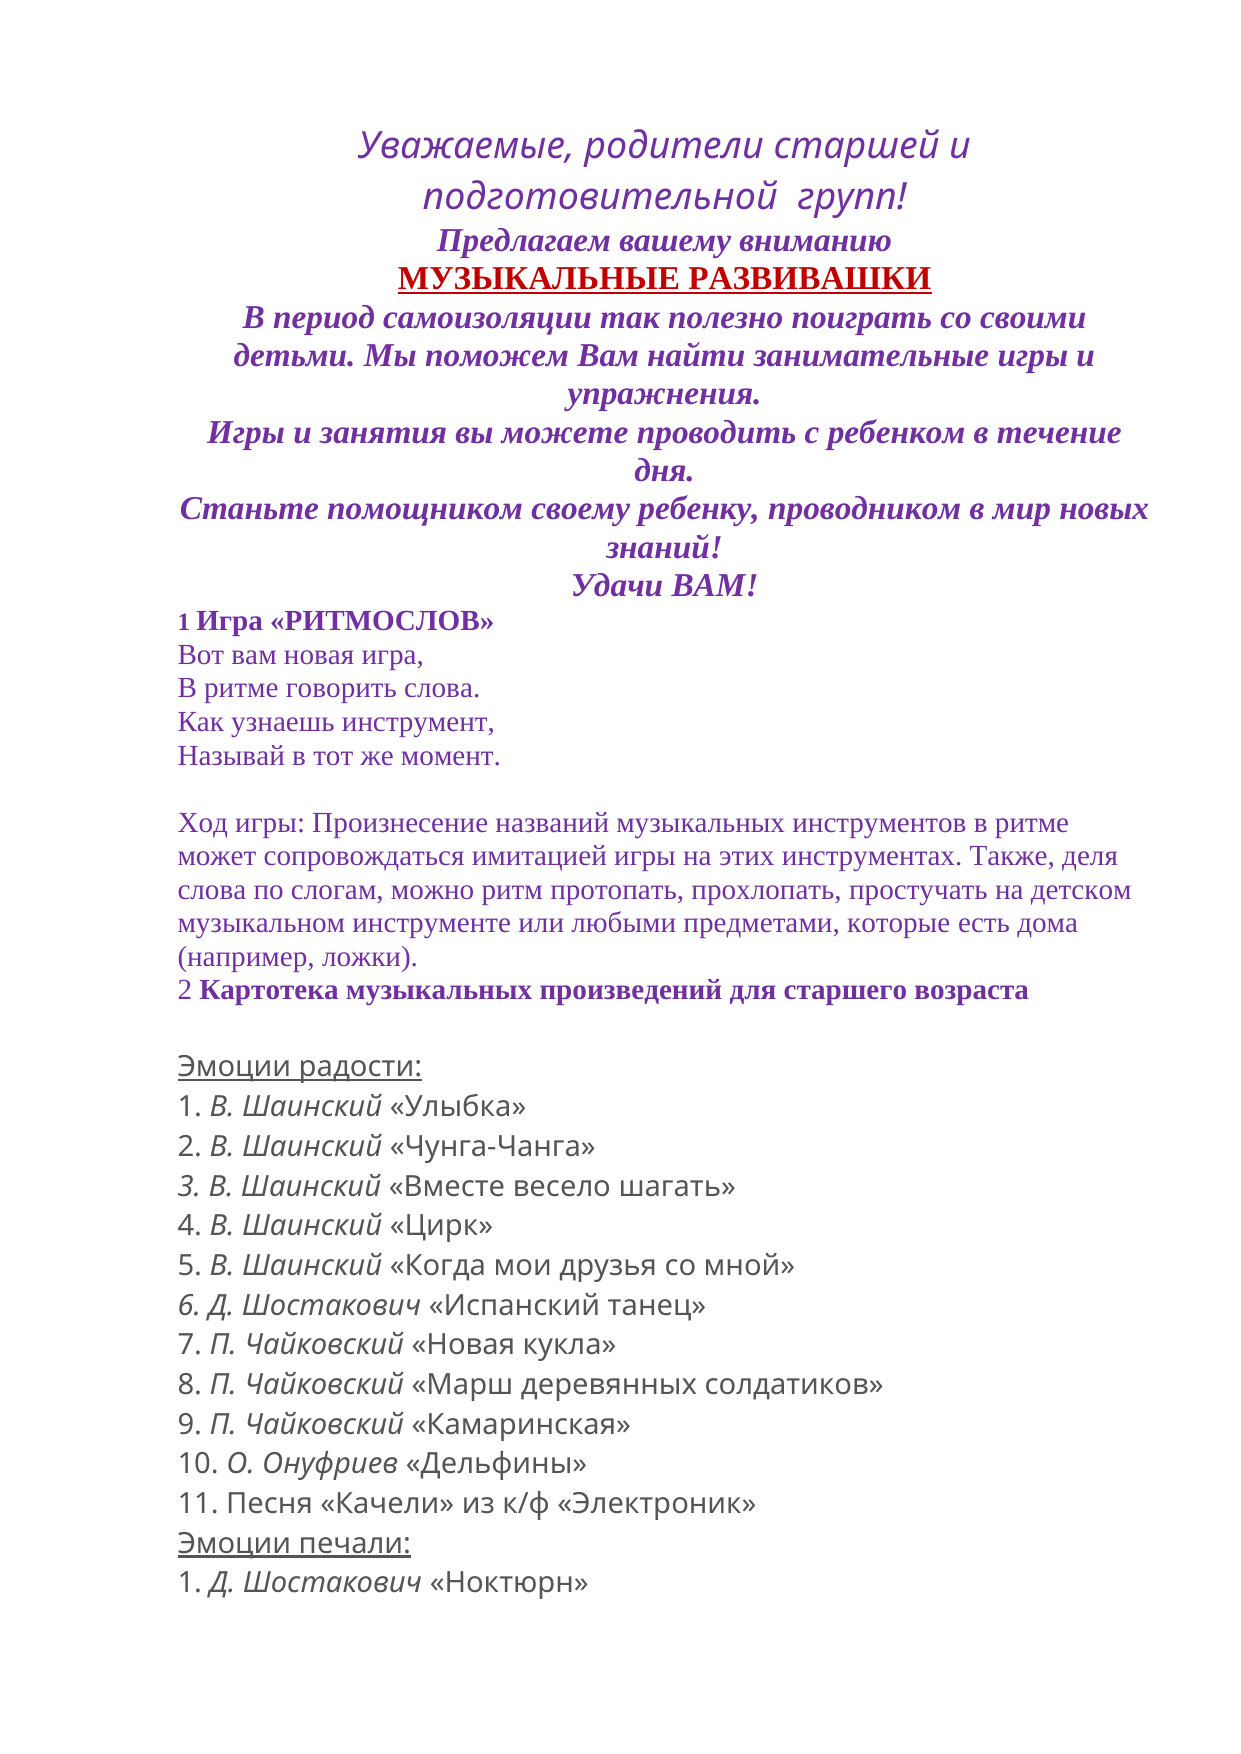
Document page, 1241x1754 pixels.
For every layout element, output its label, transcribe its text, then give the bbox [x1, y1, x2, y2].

text Удачи ВАМ! [177, 565, 1152, 603]
text 10. О. Онуфриев «Дельфины» [177, 1443, 1152, 1482]
text Игры и занятия вы можете проводить с ребенком в течение дня. [177, 412, 1152, 488]
text 11. Песня «Качели» из к/ф «Электроник» [177, 1482, 1152, 1522]
text 9. П. Чайковский «Камаринская» [177, 1403, 1152, 1443]
text 8. П. Чайковский «Марш деревянных солдатиков» [177, 1363, 1152, 1403]
text 3. В. Шаинский «Вместе весело шагать» [177, 1165, 1152, 1204]
text 1. Д. Шостакович «Ноктюрн» [177, 1562, 1152, 1601]
text Вот вам новая игра, [177, 637, 1152, 671]
text Как узнаешь инструмент, [177, 704, 1152, 738]
text 1 Игра «РИТМОСЛОВ» [177, 603, 1152, 637]
text Эмоции печали: [177, 1522, 1152, 1562]
text 5. В. Шаинский «Когда мои друзья со мной» [177, 1244, 1152, 1284]
text Уважаемые, родители старшей и подготовительной групп! [177, 118, 1152, 220]
text 2. В. Шаинский «Чунга-Чанга» [177, 1125, 1152, 1165]
text Станьте помощником своему ребенку, проводником в мир новых знаний! [177, 488, 1152, 565]
text Ход игры: Произнесение названий музыкальных инструментов в ритме может сопровождаться имитацией игры на этих инструментах. Также, деля слова по слогам, можно ритм протопать, прохлопать, простучать на детском музыкальном инструменте или любыми предметами, которые есть дома (например, ложки). [177, 805, 1152, 972]
text 7. П. Чайковский «Новая кукла» [177, 1323, 1152, 1363]
text В ритме говорить слова. [177, 671, 1152, 704]
text 4. В. Шаинский «Цирк» [177, 1204, 1152, 1244]
text Эмоции радости: [177, 1046, 1152, 1085]
text Называй в тот же момент. [177, 738, 1152, 771]
text 1. В. Шаинский «Улыбка» [177, 1085, 1152, 1125]
text Предлагаем вашему вниманию [177, 220, 1152, 258]
text МУЗЫКАЛЬНЫЕ РАЗВИВАШКИ [177, 258, 1152, 297]
text 6. Д. Шостакович «Испанский танец» [177, 1284, 1152, 1323]
text В период самоизоляции так полезно поиграть со своими детьми. Мы поможем Вам найти занимательные игры и упражнения. [177, 297, 1152, 412]
text 2 Картотека музыкальных произведений для старшего возраста [177, 972, 1152, 1006]
